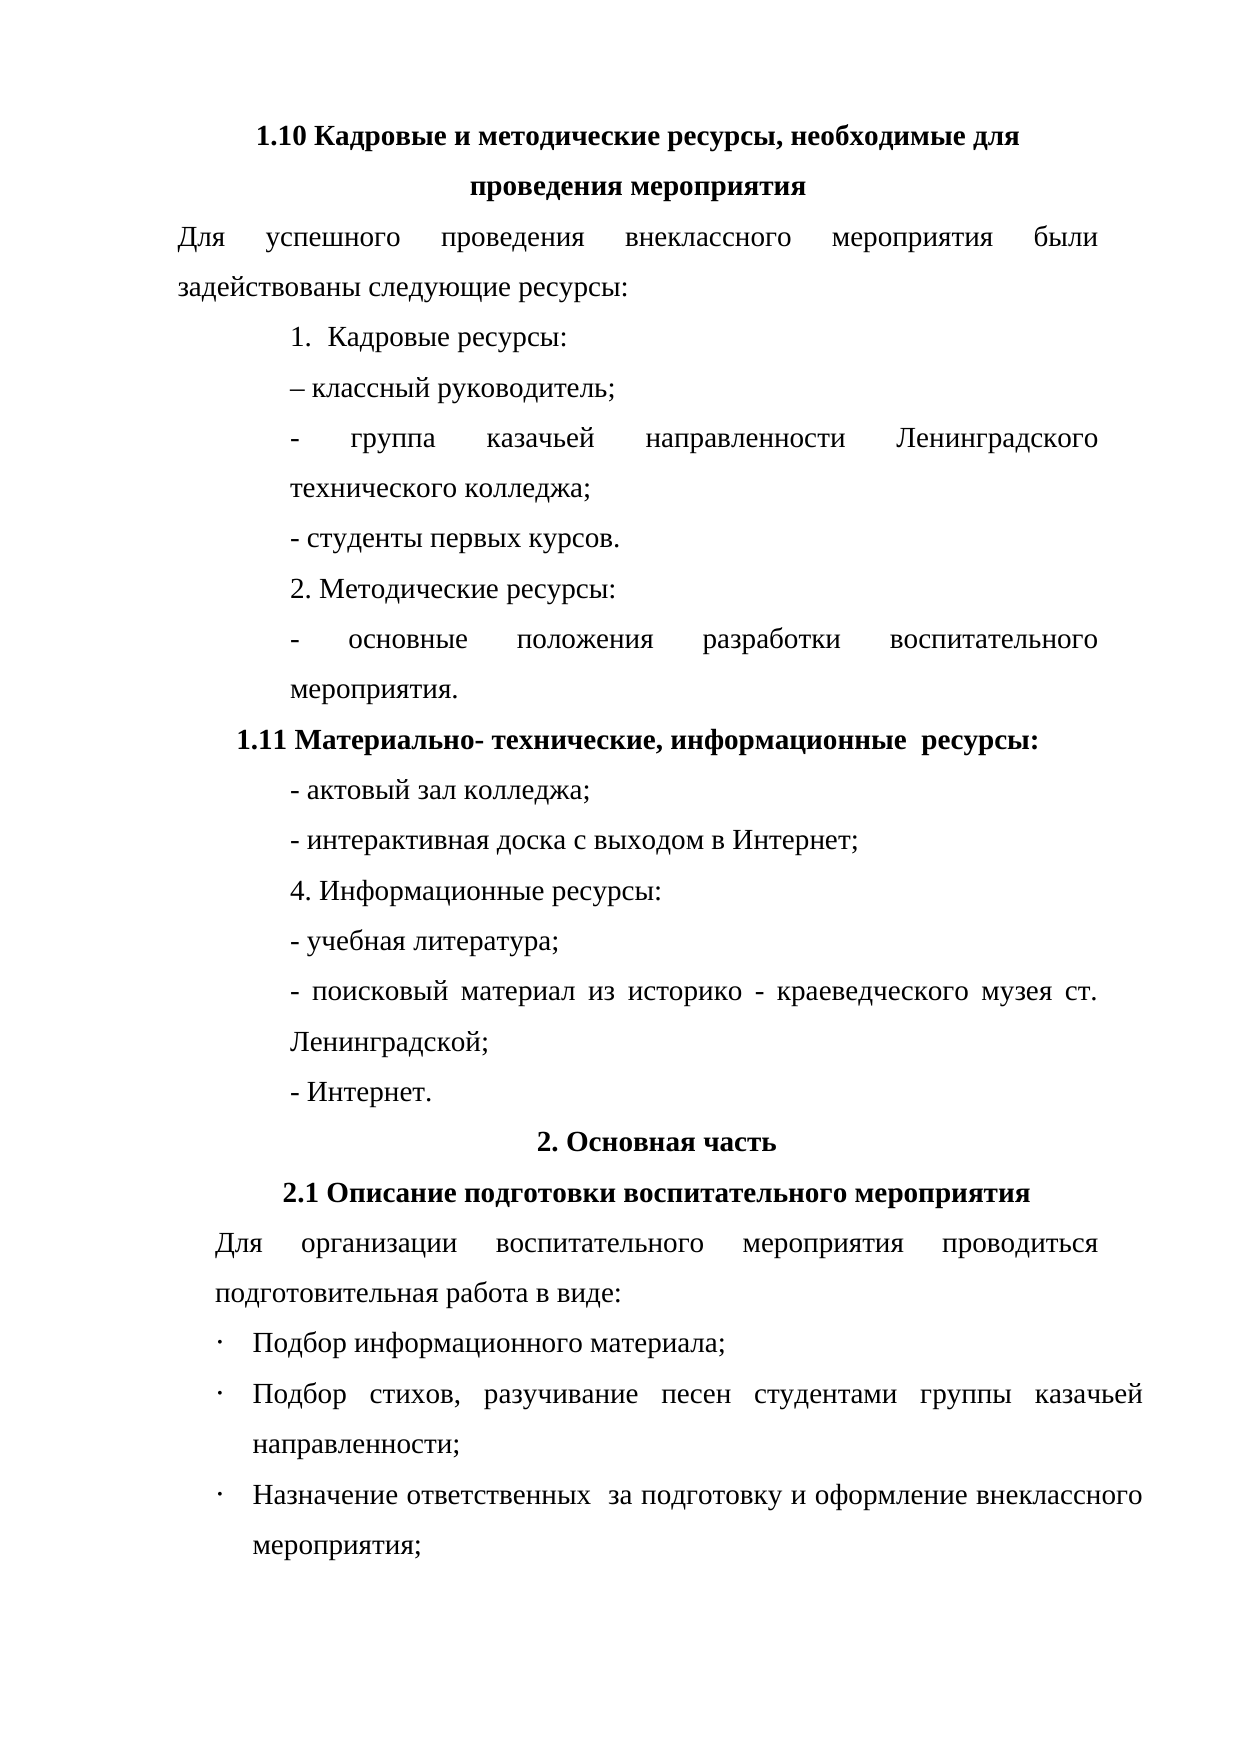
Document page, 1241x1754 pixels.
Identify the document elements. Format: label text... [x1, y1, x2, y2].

text - поисковый материал из историко - краеведческого музея ст. Ленинградской; [290, 973, 1099, 1057]
text 2. Методические ресурсы: [290, 571, 1099, 604]
text Для успешного проведения внеклассного мероприятия были задействованы следующие ресурсы: [177, 219, 1099, 303]
list Подбор информационного материала; [215, 1326, 1144, 1359]
text - Интернет. [290, 1074, 1099, 1108]
text 4. Информационные ресурсы: [290, 873, 1099, 906]
list Назначение ответственных за подготовку и оформление внеклассного мероприятия; [215, 1477, 1144, 1561]
text - группа казачьей направленности Ленинградского технического колледжа; [290, 420, 1099, 504]
list Кадровые ресурсы: [290, 319, 1099, 353]
list Подбор стихов, разучивание песен студентами группы казачьей направленности; [215, 1376, 1144, 1460]
text 1.10 Кадровые и методические ресурсы, необходимые для проведения мероприятия [177, 118, 1099, 202]
text - студенты первых курсов. [290, 521, 1099, 554]
text 2. Основная часть [215, 1124, 1099, 1158]
text Для организации воспитательного мероприятия проводиться подготовительная работа в виде: [215, 1225, 1099, 1309]
text - актовый зал колледжа; [290, 772, 1099, 806]
text 2.1 Описание подготовки воспитательного мероприятия [215, 1175, 1099, 1208]
text – классный руководитель; [290, 370, 1099, 403]
text 1.11 Материально- технические, информационные ресурсы: [177, 722, 1099, 755]
text - учебная литература; [290, 923, 1099, 957]
text - интерактивная доска с выходом в Интернет; [290, 822, 1099, 856]
text - основные положения разработки воспитательного мероприятия. [290, 621, 1099, 705]
